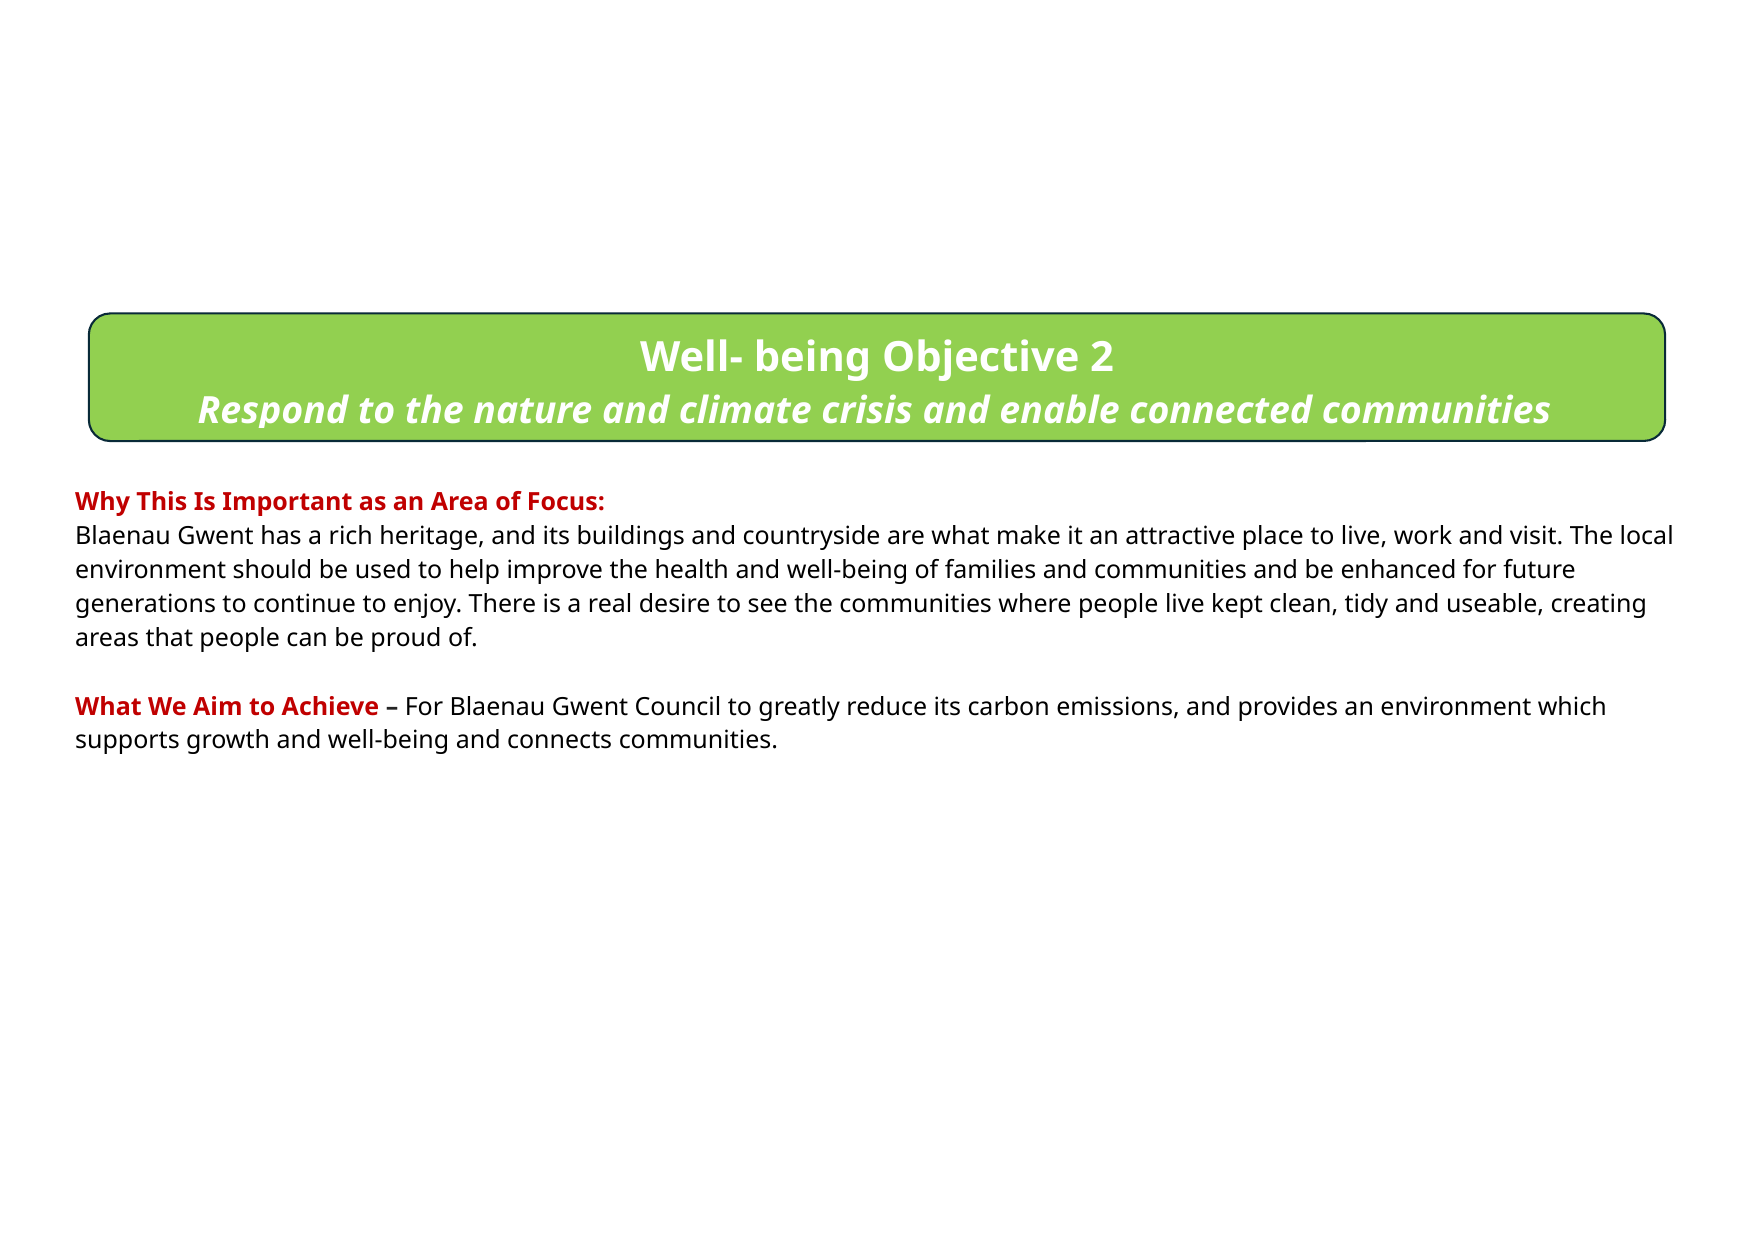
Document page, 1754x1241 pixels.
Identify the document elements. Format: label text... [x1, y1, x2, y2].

text Blaenau Gwent has a rich heritage, and its buildings and countryside are what make it an attractive place to live, work and visit. The local environment should be used to help improve the health and well-being of families and communities and be enhanced for future generations to continue to enjoy. There is a real desire to see the communities where people live kept clean, tidy and useable, creating areas that people can be proud of. [75, 518, 1679, 654]
text Why This Is Important as an Area of Focus: [75, 484, 1679, 518]
text What We Aim to Achieve – For Blaenau Gwent Council to greatly reduce its carbon emissions, and provides an environment which supports growth and well-being and connects communities. [75, 688, 1679, 756]
